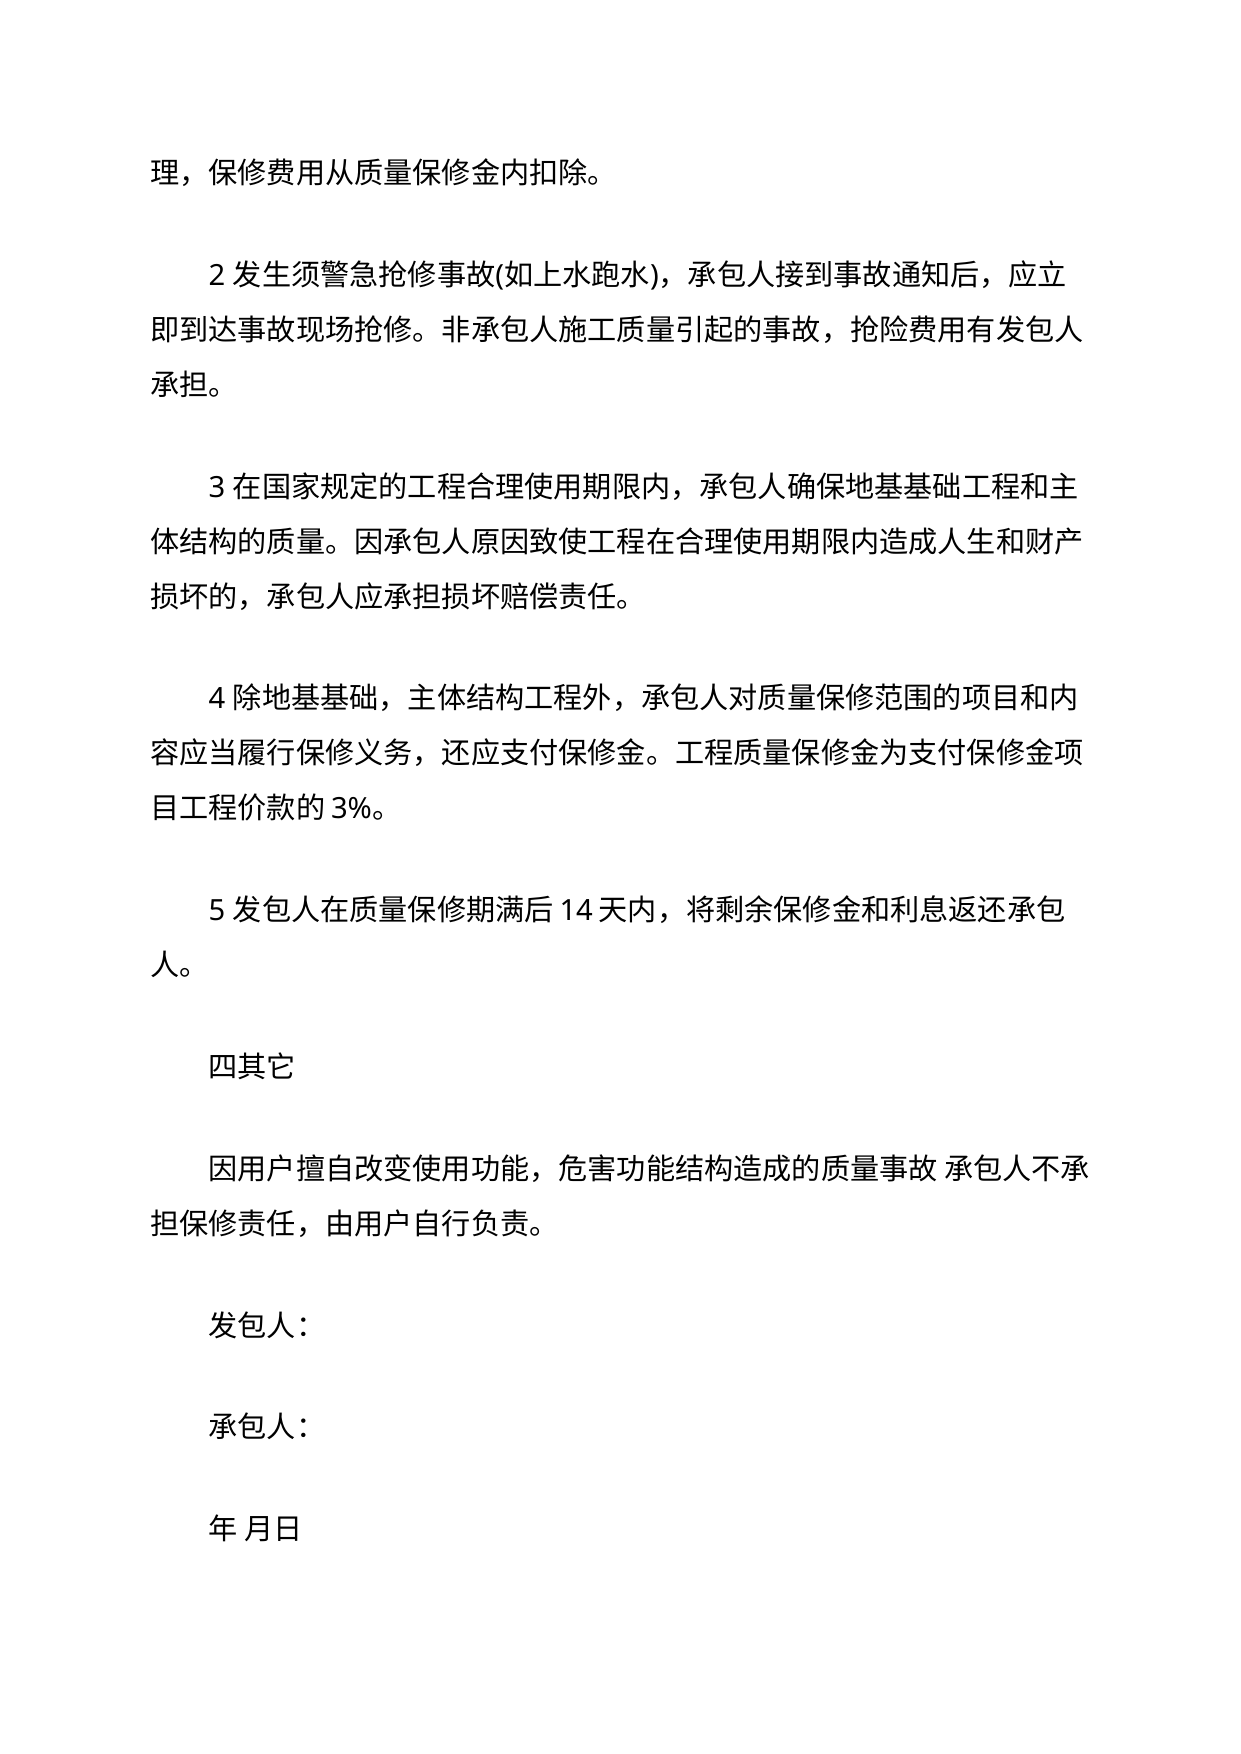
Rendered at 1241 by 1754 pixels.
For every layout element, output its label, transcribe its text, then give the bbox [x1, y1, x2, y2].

text 年 月日 [150, 1506, 1090, 1548]
text 4 除地基基础，主体结构工程外，承包人对质量保修范围的项目和内容应当履行保修义务，还应支付保修金。工程质量保修金为支付保修金项目工程价款的3%。 [150, 675, 1090, 827]
text 承包人： [150, 1404, 1090, 1446]
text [150, 150, 1090, 192]
text 四其它 [150, 1044, 1090, 1086]
text 因用户擅自改变使用功能，危害功能结构造成的质量事故 承包人不承担保修责任，由用户自行负责。 [150, 1146, 1090, 1243]
text 5 发包人在质量保修期满后14天内，将剩余保修金和利息返还承包人。 [150, 887, 1090, 984]
text 发包人： [150, 1302, 1090, 1344]
text 3 在国家规定的工程合理使用期限内，承包人确保地基基础工程和主体结构的质量。因承包人原因致使工程在合理使用期限内造成人生和财产损坏的，承包人应承担损坏赔偿责任。 [150, 463, 1090, 616]
text 2 发生须警急抢修事故(如上水跑水)，承包人接到事故通知后，应立即到达事故现场抢修。非承包人施工质量引起的事故，抢险费用有发包人承担。 [150, 252, 1090, 404]
